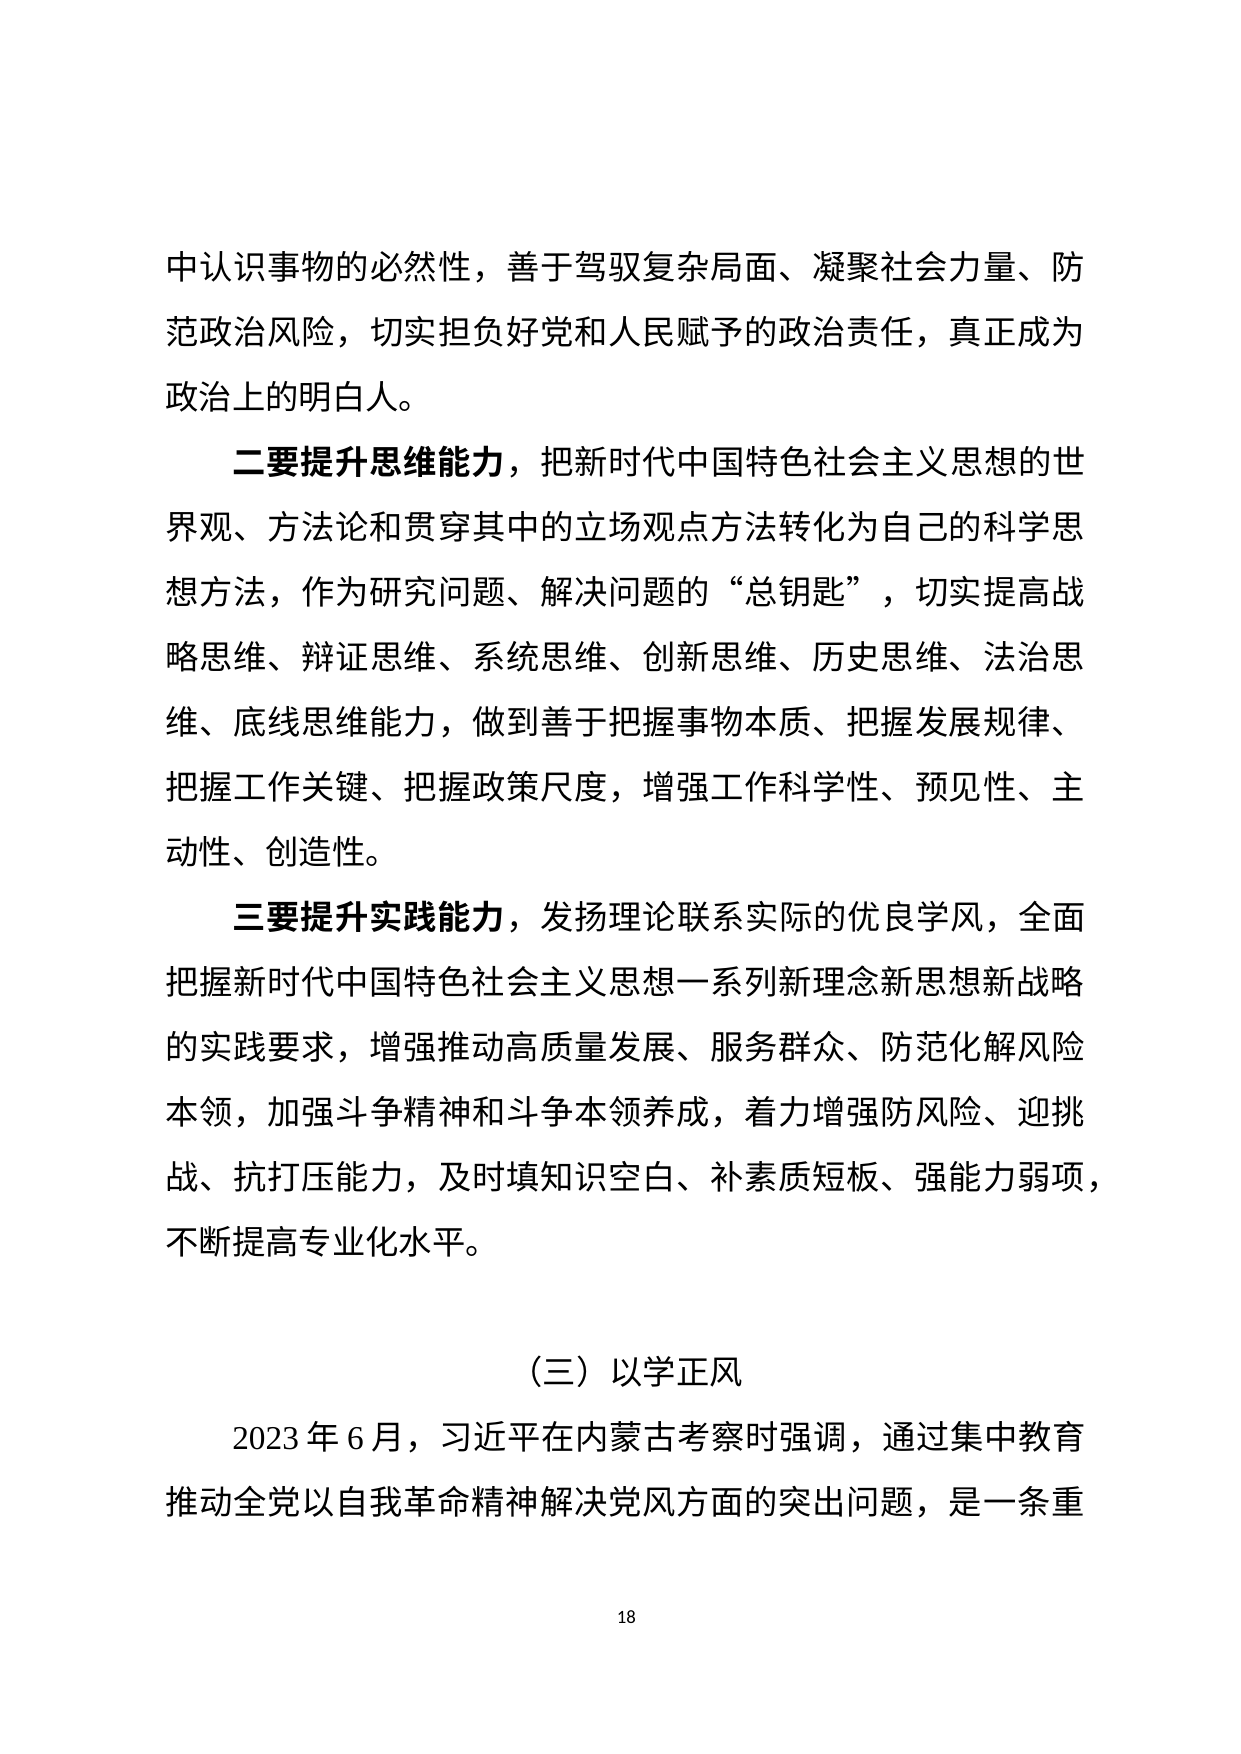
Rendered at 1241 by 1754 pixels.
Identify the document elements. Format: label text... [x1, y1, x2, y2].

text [165, 233, 1087, 428]
text （三）以学正风 [165, 1338, 1087, 1403]
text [165, 1403, 1087, 1533]
text 二要提升思维能力，把新时代中国特色社会主义思想的世界观、方法论和贯穿其中的立场观点方法转化为自己的科学思想方法，作为研究问题、解决问题的“总钥匙”，切实提高战略思维、辩证思维、系统思维、创新思维、历史思维、法治思维、底线思维能力，做到善于把握事物本质、把握发展规律、把握工作关键、把握政策尺度，增强工作科学性、预见性、主动性、创造性。 [165, 428, 1087, 883]
text 三要提升实践能力，发扬理论联系实际的优良学风，全面把握新时代中国特色社会主义思想一系列新理念新思想新战略的实践要求，增强推动高质量发展、服务群众、防范化解风险本领，加强斗争精神和斗争本领养成，着力增强防风险、迎挑战、抗打压能力，及时填知识空白、补素质短板、强能力弱项，不断提高专业化水平。 [165, 883, 1087, 1273]
